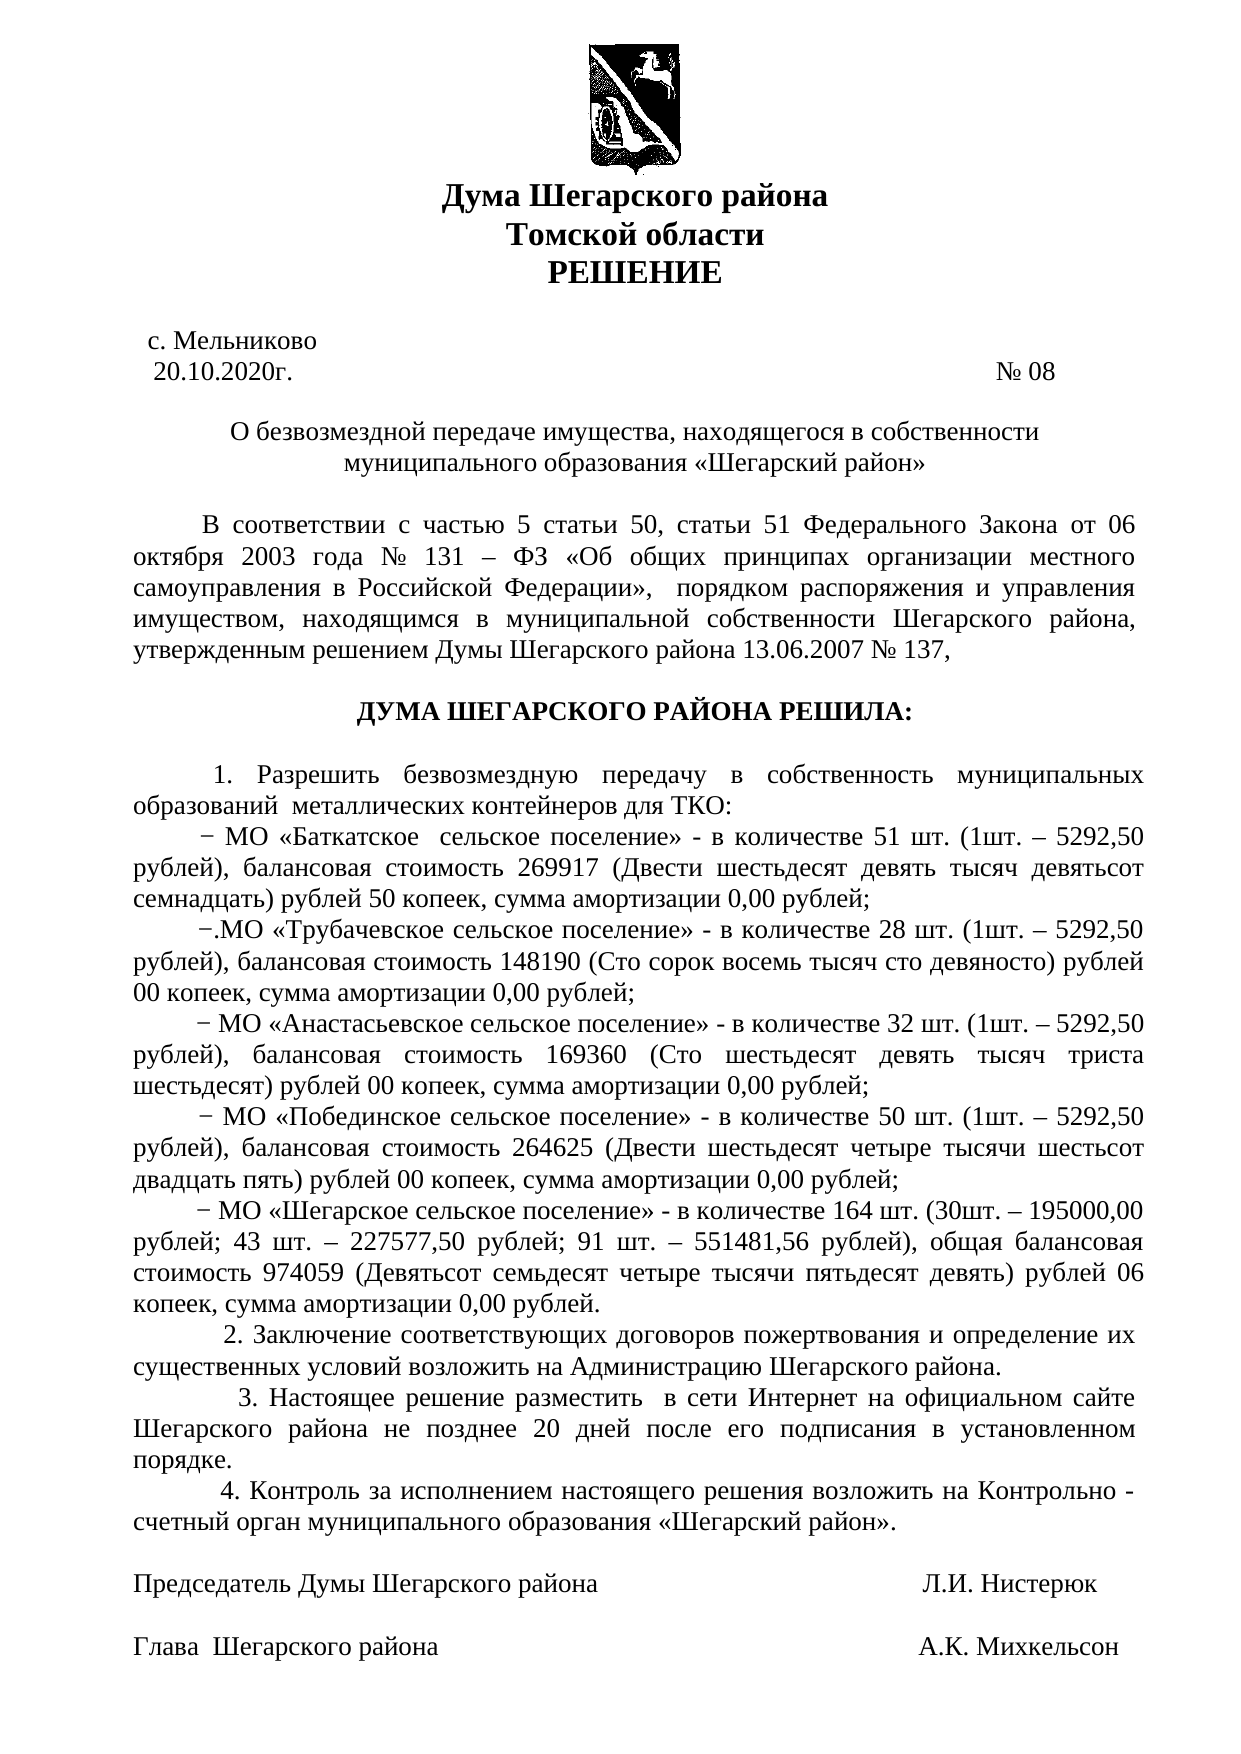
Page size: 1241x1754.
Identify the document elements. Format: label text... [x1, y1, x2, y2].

text с. Мельниково [133, 324, 1137, 355]
text 2. Заключение соответствующих договоров пожертвования и определение их существенных условий возложить на Администрацию Шегарского района. [133, 1318, 1137, 1381]
text 3. Настоящее решение разместить в сети Интернет на официальном сайте Шегарского района не позднее 20 дней после его подписания в установленном порядке. [133, 1381, 1137, 1474]
text − МО «Побединское сельское поселение» - в количестве 50 шт. (1шт. – 5292,50 рублей), балансовая стоимость 264625 (Двести шестьдесят четыре тысячи шестьсот двадцать пять) рублей 00 копеек, сумма амортизации 0,00 рублей; [133, 1100, 1145, 1194]
text − МО «Анастасьевское сельское поселение» - в количестве 32 шт. (1шт. – 5292,50 рублей), балансовая стоимость 169360 (Сто шестьдесят девять тысяч триста шестьдесят) рублей 00 копеек, сумма амортизации 0,00 рублей; [133, 1007, 1145, 1100]
text −.МО «Трубачевское сельское поселение» - в количестве 28 шт. (1шт. – 5292,50 рублей), балансовая стоимость 148190 (Сто сорок восемь тысяч сто девяносто) рублей 00 копеек, сумма амортизации 0,00 рублей; [133, 913, 1145, 1007]
text − МО «Баткатское сельское поселение» - в количестве 51 шт. (1шт. – 5292,50 рублей), балансовая стоимость 269917 (Двести шестьдесят девять тысяч девятьсот семнадцать) рублей 50 копеек, сумма амортизации 0,00 рублей; [133, 820, 1145, 913]
text Глава Шегарского района А.К. Михкельсон [133, 1630, 1137, 1661]
text 20.10.2020г. № 08 [133, 355, 1137, 386]
text − МО «Шегарское сельское поселение» - в количестве 164 шт. (30шт. – 195000,00 рублей; 43 шт. – 227577,50 рублей; 91 шт. – 551481,56 рублей), общая балансовая стоимость 974059 (Девятьсот семьдесят четыре тысячи пятьдесят девять) рублей 06 копеек, сумма амортизации 0,00 рублей. [133, 1194, 1145, 1318]
picture [588, 44, 682, 176]
text В соответствии с частью 5 статьи 50, статьи 51 Федерального Закона от 06 октября 2003 года № 131 – ФЗ «Об общих принципах организации местного самоуправления в Российской Федерации», порядком распоряжения и управления имуществом, находящимся в муниципальной собственности Шегарского района, утвержденным решением Думы Шегарского района 13.06.2007 № 137, [133, 509, 1137, 664]
text РЕШЕНИЕ [133, 252, 1137, 291]
text 1. Разрешить безвозмездную передачу в собственность муниципальных образований металлических контейнеров для ТКО: [133, 758, 1145, 820]
text ДУМА ШЕГАРСКОГО РАЙОНА РЕШИЛА: [133, 696, 1137, 727]
text О безвозмездной передаче имущества, находящегося в собственности муниципального образования «Шегарский район» [133, 415, 1137, 477]
text Дума Шегарского района [133, 176, 1137, 214]
text 4. Контроль за исполнением настоящего решения возложить на Контрольно - счетный орган муниципального образования «Шегарский район». [133, 1474, 1137, 1536]
text Председатель Думы Шегарского района Л.И. Нистерюк [133, 1568, 1137, 1599]
text Томской области [133, 214, 1137, 252]
